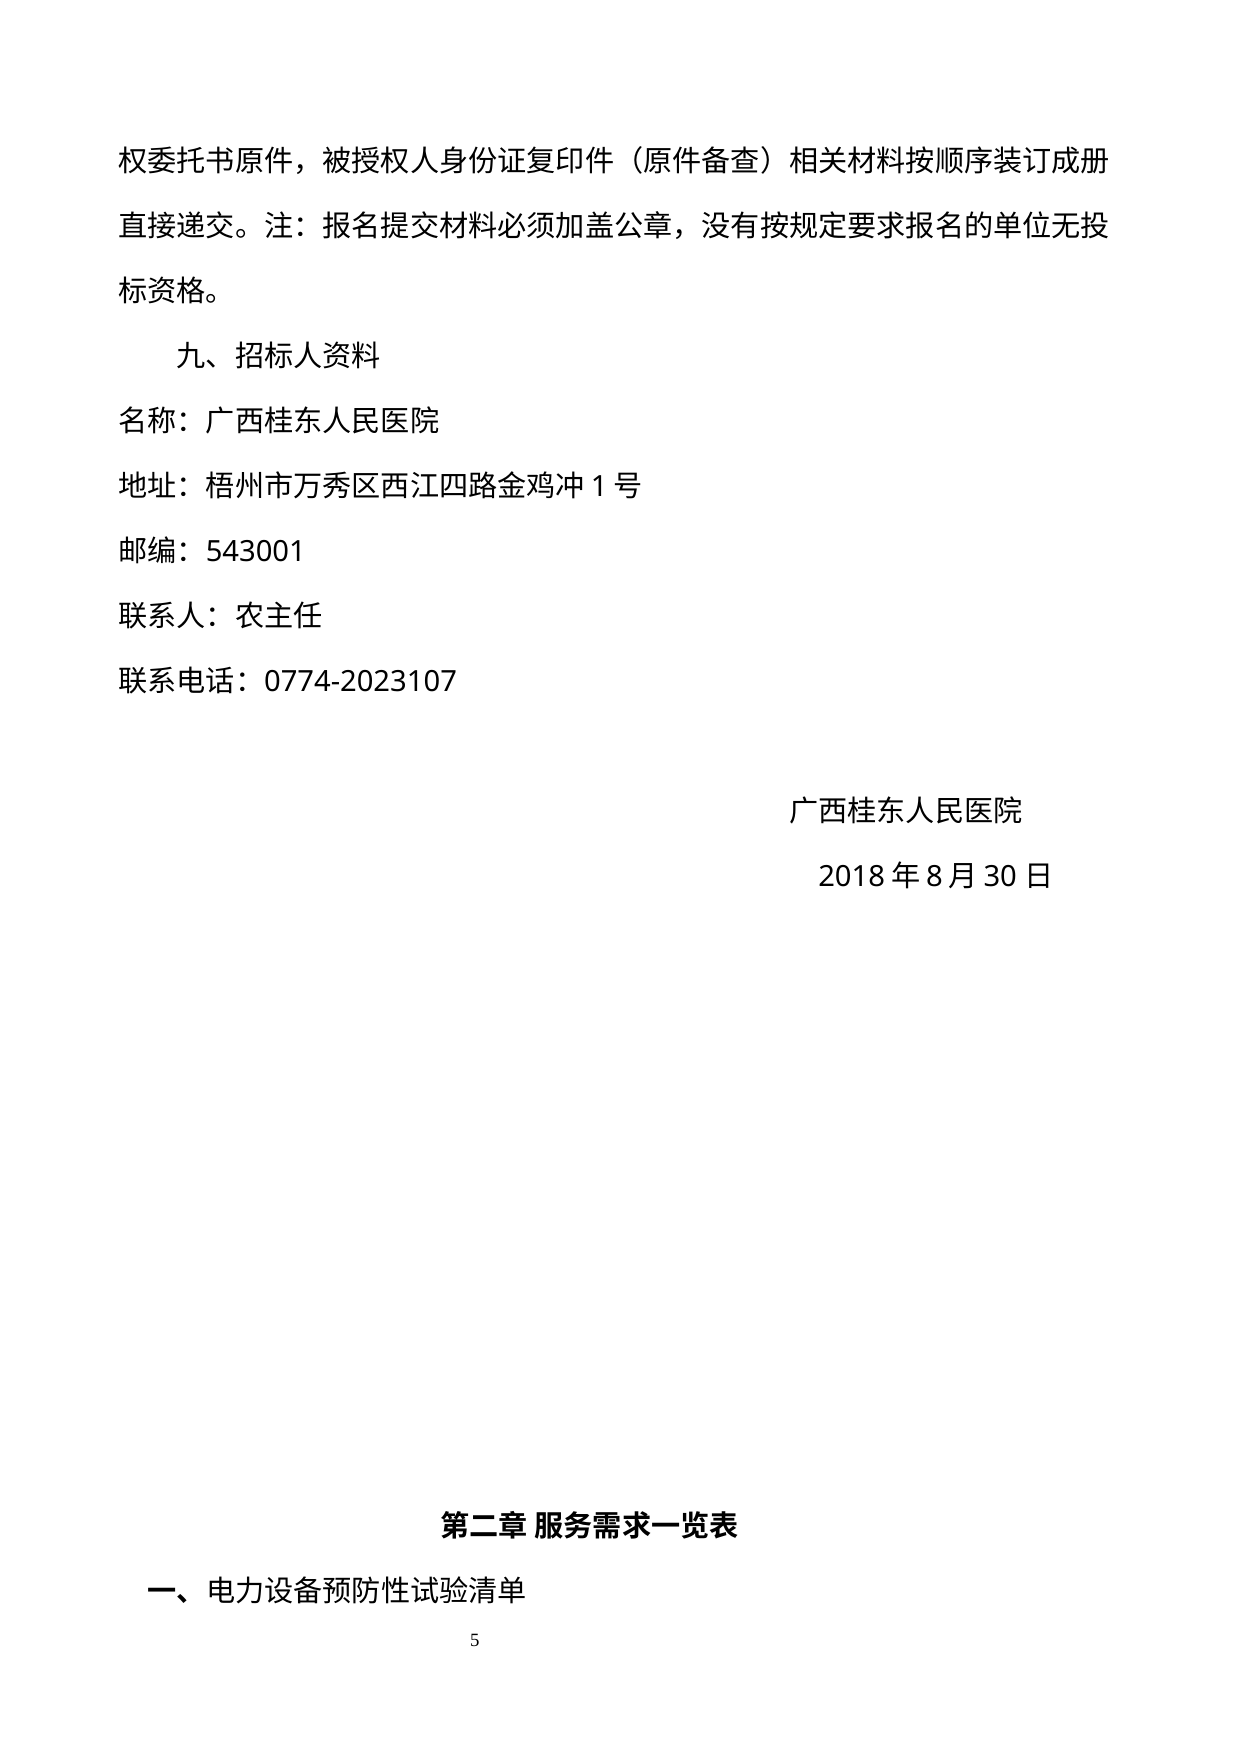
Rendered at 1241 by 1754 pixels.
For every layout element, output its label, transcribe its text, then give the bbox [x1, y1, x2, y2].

text 2018年8月30 日 [118, 841, 1122, 906]
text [118, 126, 1122, 321]
text 一、电力设备预防性试验清单 [118, 1556, 1122, 1621]
text 广西桂东人民医院 [118, 776, 1122, 841]
text 名称：广西桂东人民医院 [118, 386, 1122, 451]
text 联系人：农主任 [118, 581, 1122, 646]
subtitle 第二章 服务需求一览表 [118, 1491, 1122, 1556]
text 九、招标人资料 [118, 321, 1122, 386]
text 邮编：543001 [118, 516, 1122, 581]
text 联系电话：0774-2023107 [118, 646, 1122, 711]
text 地址：梧州市万秀区西江四路金鸡冲1号 [118, 451, 1122, 516]
